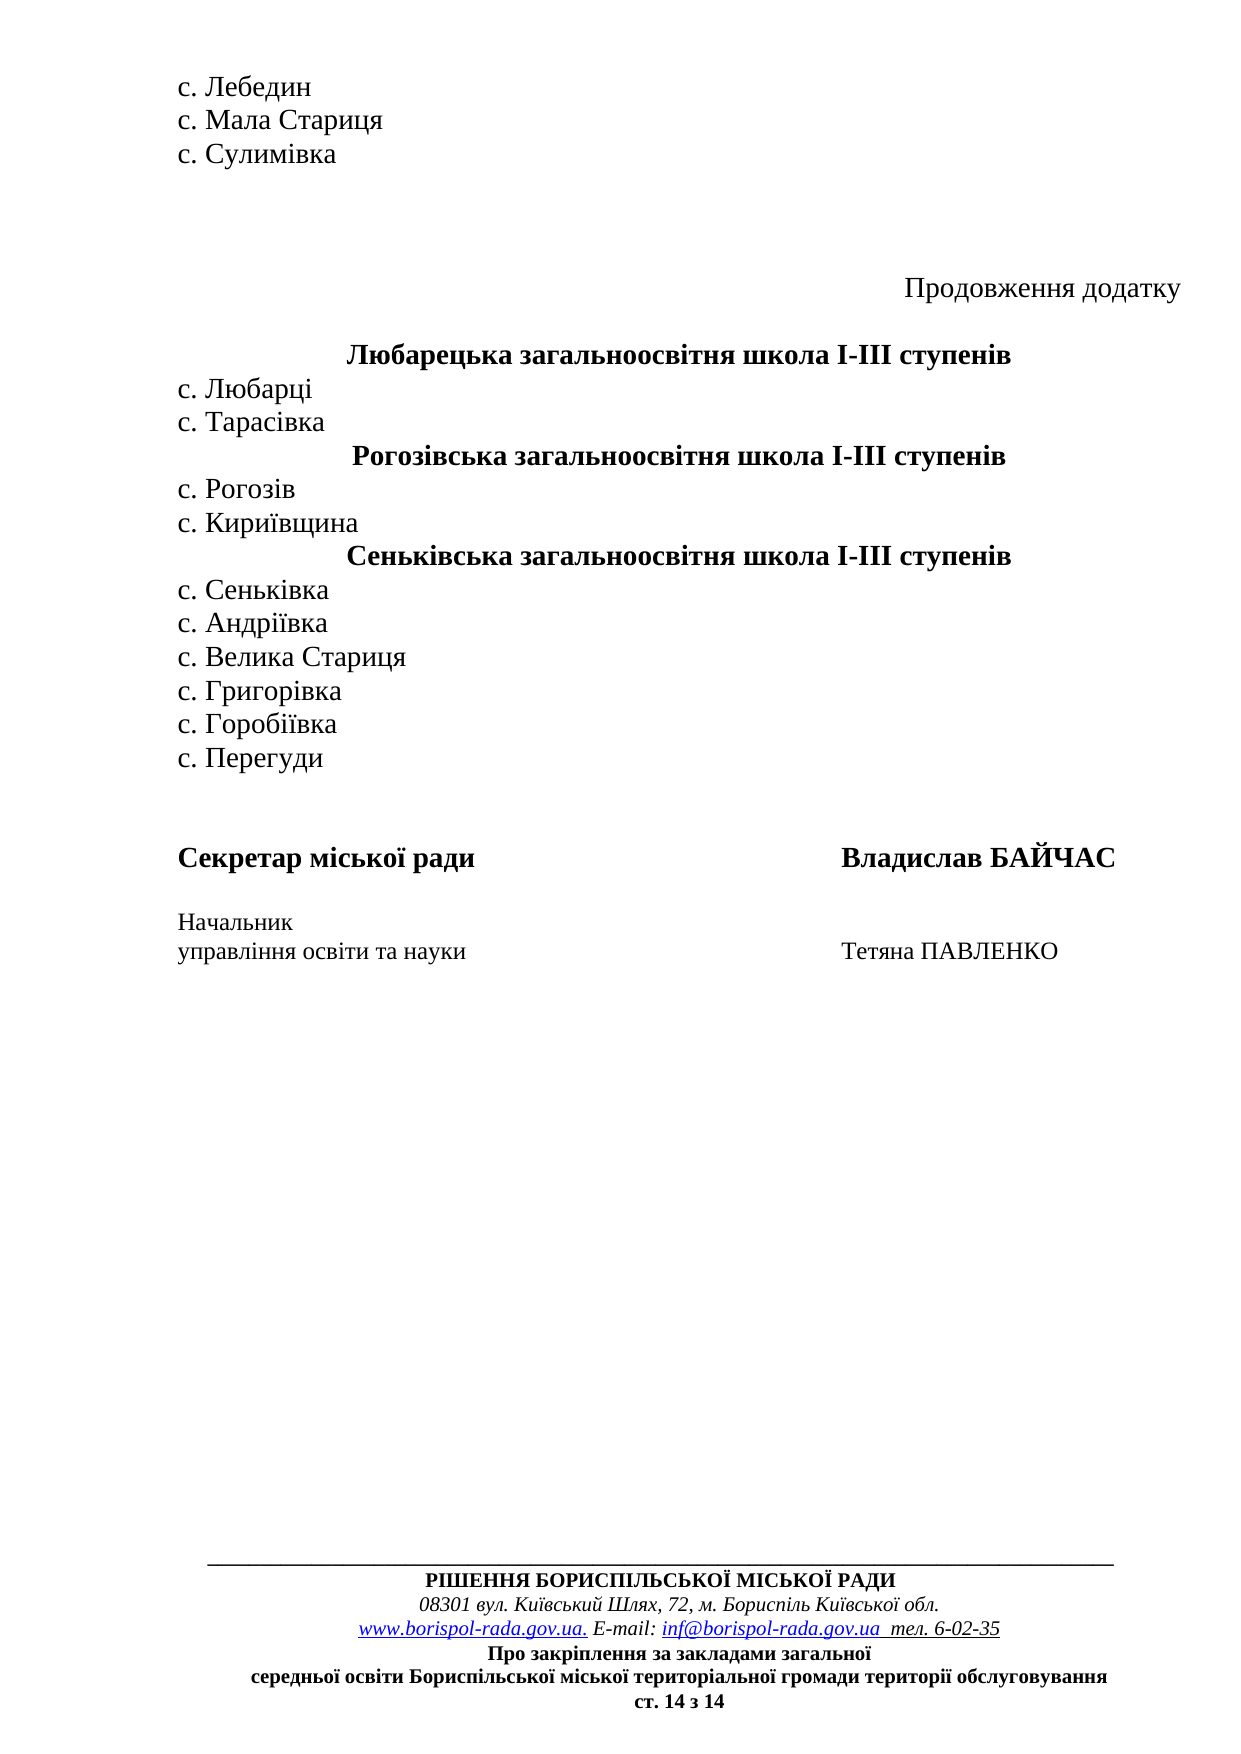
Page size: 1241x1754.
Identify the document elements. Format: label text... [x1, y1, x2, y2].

text Сеньківська загальноосвітня школа І-ІІІ ступенів [177, 538, 1181, 572]
text с. Кириївщина [177, 505, 1181, 538]
text с. Мала Стариця [177, 102, 1181, 136]
text с. Велика Стариця [177, 639, 1181, 673]
text управління освіти та науки Тетяна ПАВЛЕНКО [177, 936, 1181, 965]
text Секретар міської ради Владислав БАЙЧАС [177, 840, 1181, 874]
text с. Тарасівка [177, 404, 1181, 438]
text с. Рогозів [177, 471, 1181, 505]
text Продовження додатку [177, 270, 1181, 304]
text с. Любарці [177, 371, 1181, 404]
text с. Лебедин [177, 69, 1181, 102]
text с. Горобіївка [177, 706, 1181, 740]
text с. Андріївка [177, 606, 1181, 639]
text Любарецька загальноосвітня школа І-ІІІ ступенів [177, 337, 1181, 371]
text Начальник [177, 907, 1181, 936]
text с. Сеньківка [177, 572, 1181, 606]
text Рогозівська загальноосвітня школа І-ІІІ ступенів [177, 438, 1181, 471]
text с. Сулимівка [177, 136, 1181, 169]
text с. Перегуди [177, 740, 1181, 773]
text с. Григорівка [177, 673, 1181, 706]
